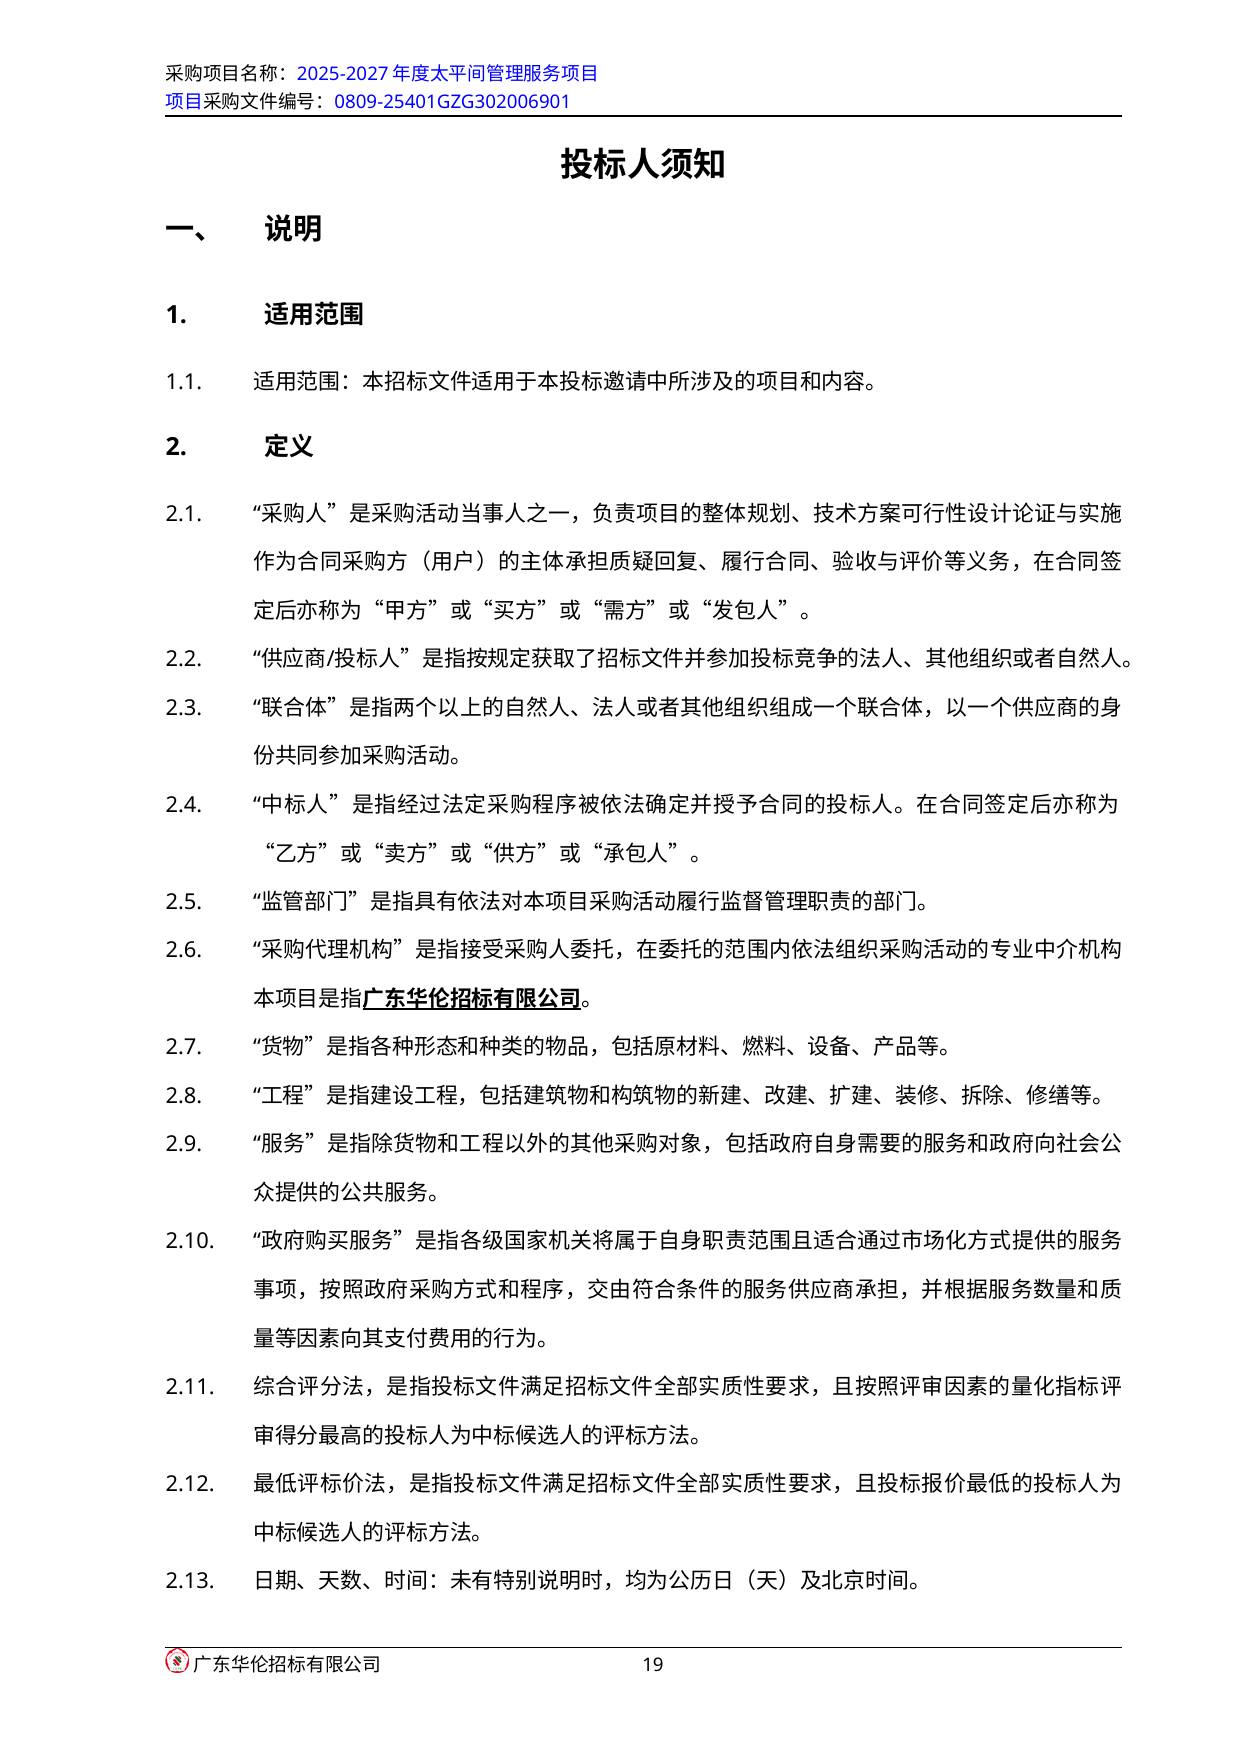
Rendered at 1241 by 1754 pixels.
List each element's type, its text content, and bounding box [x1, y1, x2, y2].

text 投标人须知 [165, 129, 1122, 194]
list “货物”是指各种形态和种类的物品，包括原材料、燃料、设备、产品等。 [165, 1029, 1122, 1061]
list 日期、天数、时间：未有特别说明时，均为公历日（天）及北京时间。 [165, 1563, 1122, 1595]
list “采购人”是采购活动当事人之一，负责项目的整体规划、技术方案可行性设计论证与实施，作为合同采购方（用户）的主体承担质疑回复、履行合同、验收与评价等义务，在合同签定后亦称为“甲方”或“买方”或“需方”或“发包人”。 [165, 495, 1122, 625]
list “中标人”是指经过法定采购程序被依法确定并授予合同的投标人。在合同签定后亦称为“乙方”或“卖方”或“供方”或“承包人”。 [165, 786, 1122, 868]
subtitle 适用范围 [165, 281, 1122, 346]
list “服务”是指除货物和工程以外的其他采购对象，包括政府自身需要的服务和政府向社会公众提供的公共服务。 [165, 1126, 1122, 1207]
subtitle 说明 [165, 194, 1122, 259]
list “供应商/投标人”是指按规定获取了招标文件并参加投标竞争的法人、其他组织或者自然人。 [165, 641, 1122, 673]
list “采购代理机构”是指接受采购人委托，在委托的范围内依法组织采购活动的专业中介机构，本项目是指广东华伦招标有限公司。 [165, 932, 1122, 1013]
list 适用范围：本招标文件适用于本投标邀请中所涉及的项目和内容。 [165, 364, 1122, 396]
picture [165, 1648, 189, 1673]
list 最低评标价法，是指投标文件满足招标文件全部实质性要求，且投标报价最低的投标人为中标候选人的评标方法。 [165, 1466, 1122, 1547]
list 综合评分法，是指投标文件满足招标文件全部实质性要求，且按照评审因素的量化指标评审得分最高的投标人为中标候选人的评标方法。 [165, 1368, 1122, 1450]
subtitle 定义 [165, 412, 1122, 477]
list “联合体”是指两个以上的自然人、法人或者其他组织组成一个联合体，以一个供应商的身份共同参加采购活动。 [165, 689, 1122, 771]
list “工程”是指建设工程，包括建筑物和构筑物的新建、改建、扩建、装修、拆除、修缮等。 [165, 1077, 1122, 1110]
list “监管部门”是指具有依法对本项目采购活动履行监督管理职责的部门。 [165, 883, 1122, 916]
list “政府购买服务”是指各级国家机关将属于自身职责范围且适合通过市场化方式提供的服务事项，按照政府采购方式和程序，交由符合条件的服务供应商承担，并根据服务数量和质量等因素向其支付费用的行为。 [165, 1223, 1122, 1353]
